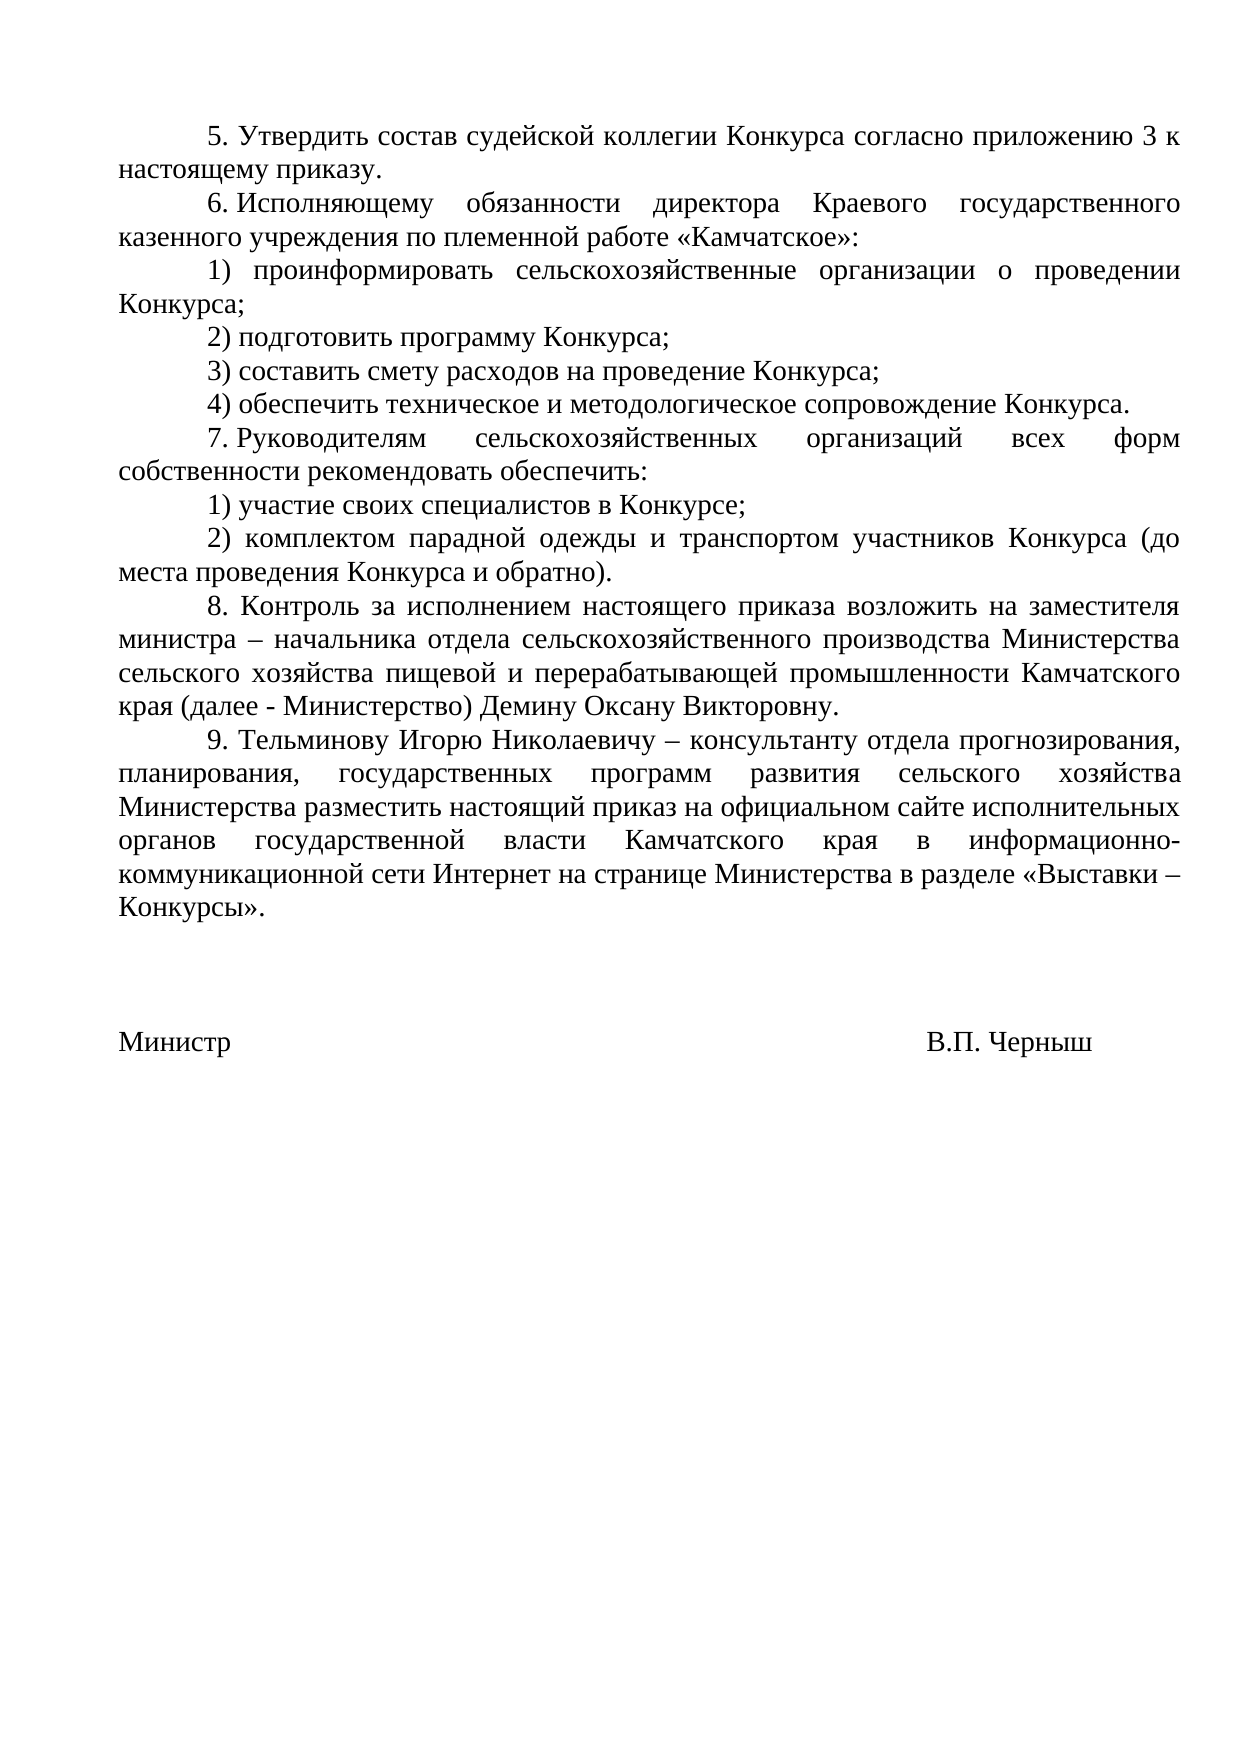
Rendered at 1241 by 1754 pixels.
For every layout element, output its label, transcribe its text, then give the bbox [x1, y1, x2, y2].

list 6. Исполняющему обязанности директора Краевого государственного казенного учреждения по племенной работе «Камчатское»: [118, 185, 1181, 252]
list 8. Контроль за исполнением настоящего приказа возложить на заместителя министра – начальника отдела сельскохозяйственного производства Министерства сельского хозяйства пищевой и перерабатывающей промышленности Камчатского края (далее - Министерство) Демину Оксану Викторовну. [118, 588, 1181, 722]
list 1) участие своих специалистов в Конкурсе; [118, 487, 1181, 521]
list 4) обеспечить техническое и методологическое сопровождение Конкурса. [118, 386, 1181, 420]
list 1) проинформировать сельскохозяйственные организации о проведении Конкурса; [118, 252, 1181, 319]
list 3) составить смету расходов на проведение Конкурса; [118, 353, 1181, 386]
list 9. Тельминову Игорю Николаевичу – консультанту отдела прогнозирования, планирования, государственных программ развития сельского хозяйства Министерства разместить настоящий приказ на официальном сайте исполнительных органов государственной власти Камчатского края в информационно-коммуникационной сети Интернет на странице Министерства в разделе «Выставки – Конкурсы». [118, 722, 1181, 923]
list 7. Руководителям сельскохозяйственных организаций всех форм собственности рекомендовать обеспечить: [118, 420, 1181, 487]
list 5. Утвердить состав судейской коллегии Конкурса согласно приложению 3 к настоящему приказу. [118, 118, 1181, 185]
list 2) подготовить программу Конкурса; [118, 319, 1181, 353]
list 2) комплектом парадной одежды и транспортом участников Конкурса (до места проведения Конкурса и обратно). [118, 521, 1181, 588]
text Министр В.П. Черныш [118, 1024, 1181, 1057]
